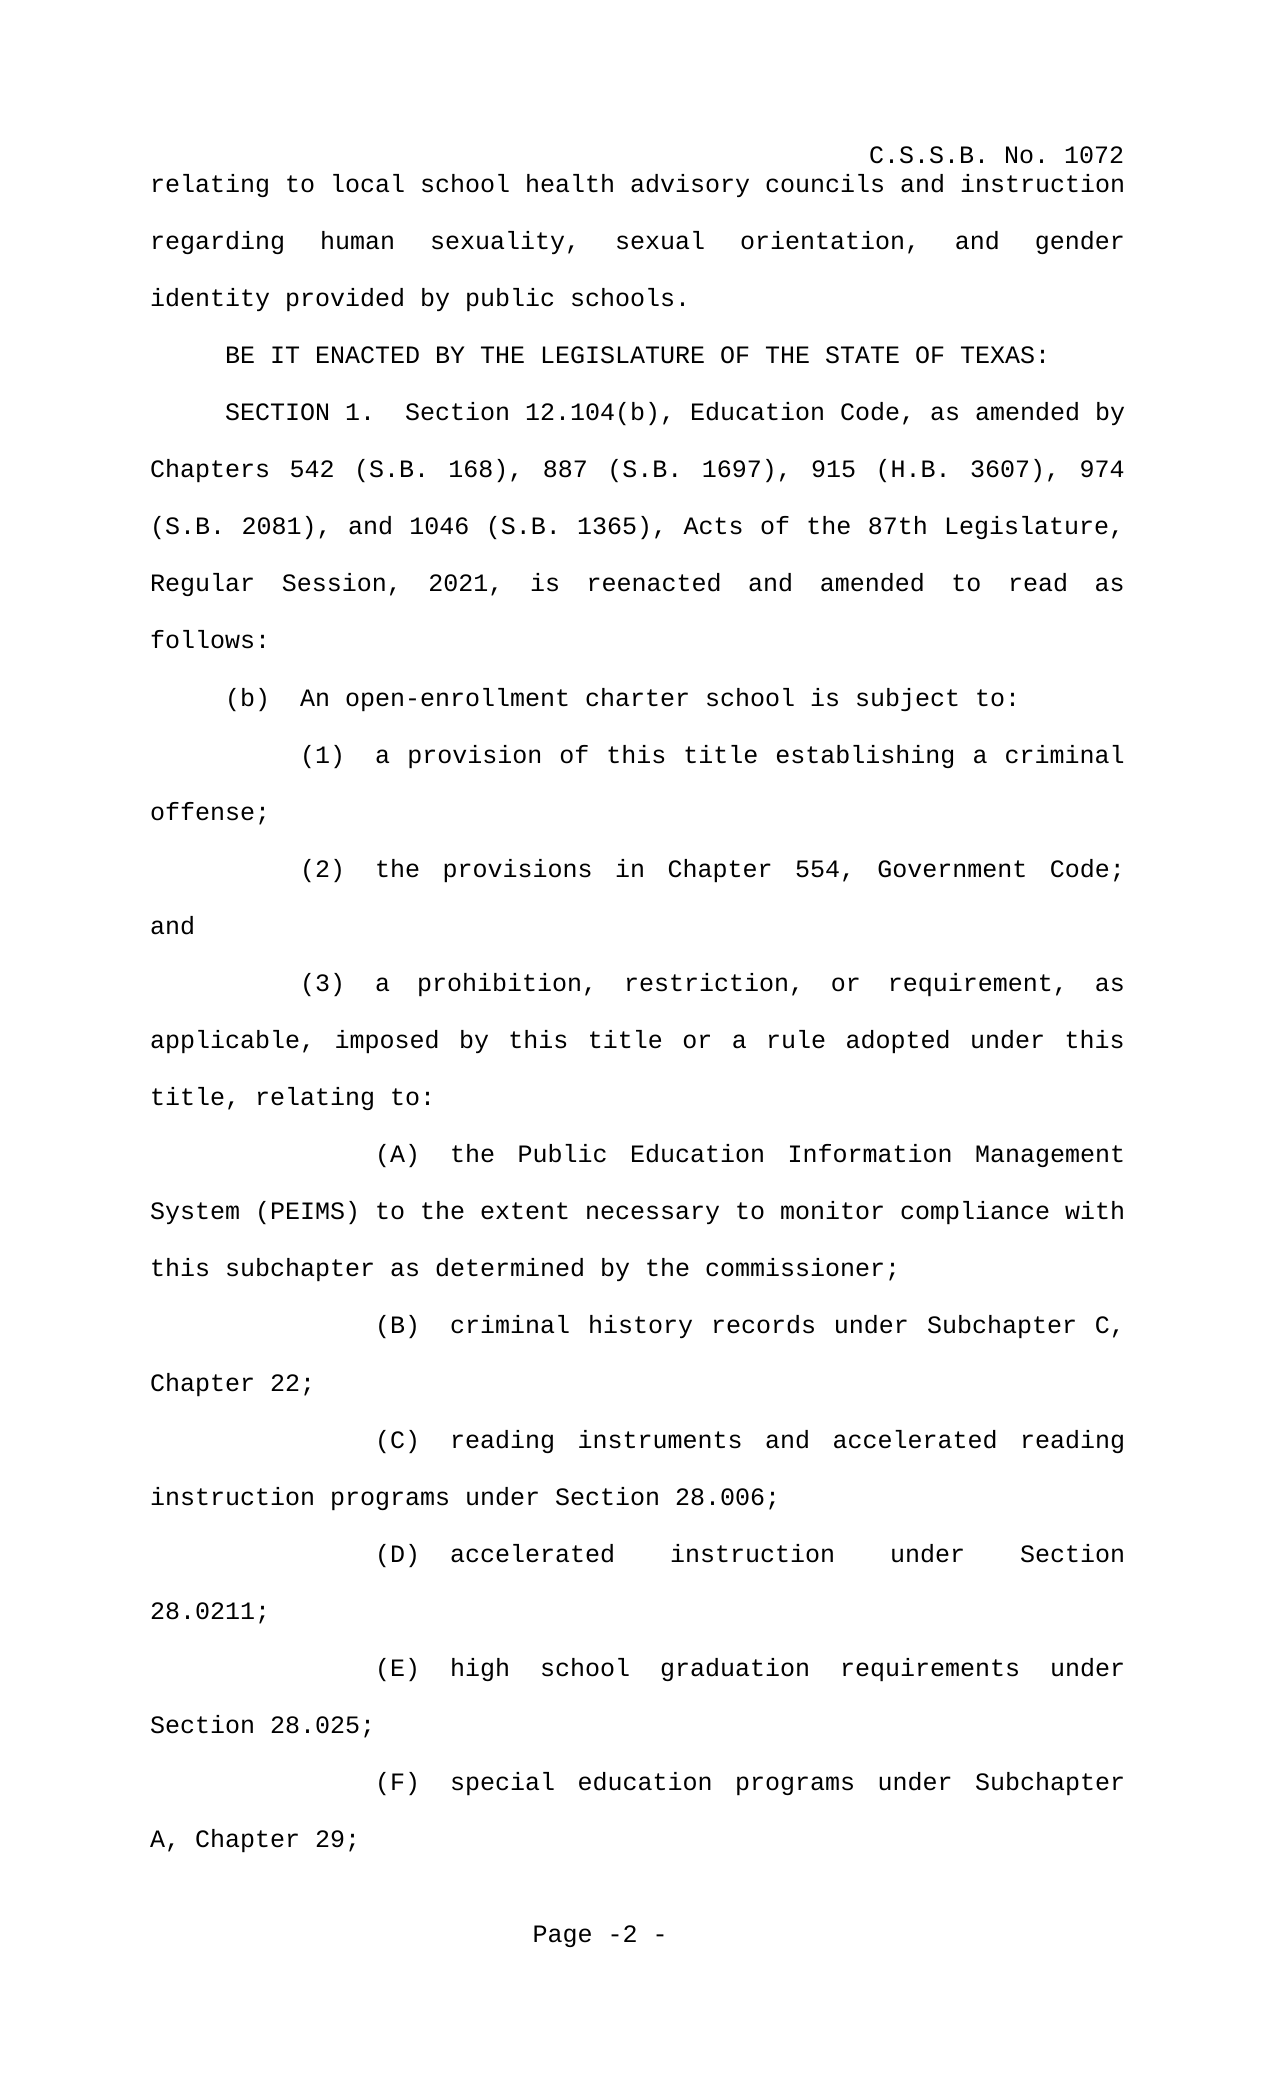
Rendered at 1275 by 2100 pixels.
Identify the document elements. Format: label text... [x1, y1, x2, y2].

text (2) the provisions in Chapter 554, Government Code; and [150, 856, 1125, 942]
text (1) a provision of this title establishing a criminal offense; [150, 742, 1125, 828]
text (B) criminal history records under Subchapter C, Chapter 22; [150, 1313, 1125, 1398]
text BE IT ENACTED BY THE LEGISLATURE OF THE STATE OF TEXAS: [150, 342, 1125, 371]
text (D) accelerated instruction under Section 28.0211; [150, 1541, 1125, 1627]
text SECTION 1. Section 12.104(b), Education Code, as amended by Chapters 542 (S.B. 168), 887 (S.B. 1697), 915 (H.B. 3607), 974 (S.B. 2081), and 1046 (S.B. 1365), Acts of the 87th Legislature, Regular Session, 2021, is reenacted and amended to read as follows: [150, 399, 1125, 656]
text (A) the Public Education Information Management System (PEIMS) to the extent necessary to monitor compliance with this subchapter as determined by the commissioner; [150, 1142, 1125, 1284]
text (b) An open-enrollment charter school is subject to: [150, 685, 1125, 713]
text (C) reading instruments and accelerated reading instruction programs under Section 28.006; [150, 1427, 1125, 1513]
text (F) special education programs under Subchapter A, Chapter 29; [150, 1769, 1125, 1855]
text relating to local school health advisory councils and instruction regarding human sexuality, sexual orientation, and gender identity provided by public schools. [150, 171, 1125, 314]
text (E) high school graduation requirements under Section 28.025; [150, 1655, 1125, 1741]
text (3) a prohibition, restriction, or requirement, as applicable, imposed by this title or a rule adopted under this title, relating to: [150, 970, 1125, 1113]
